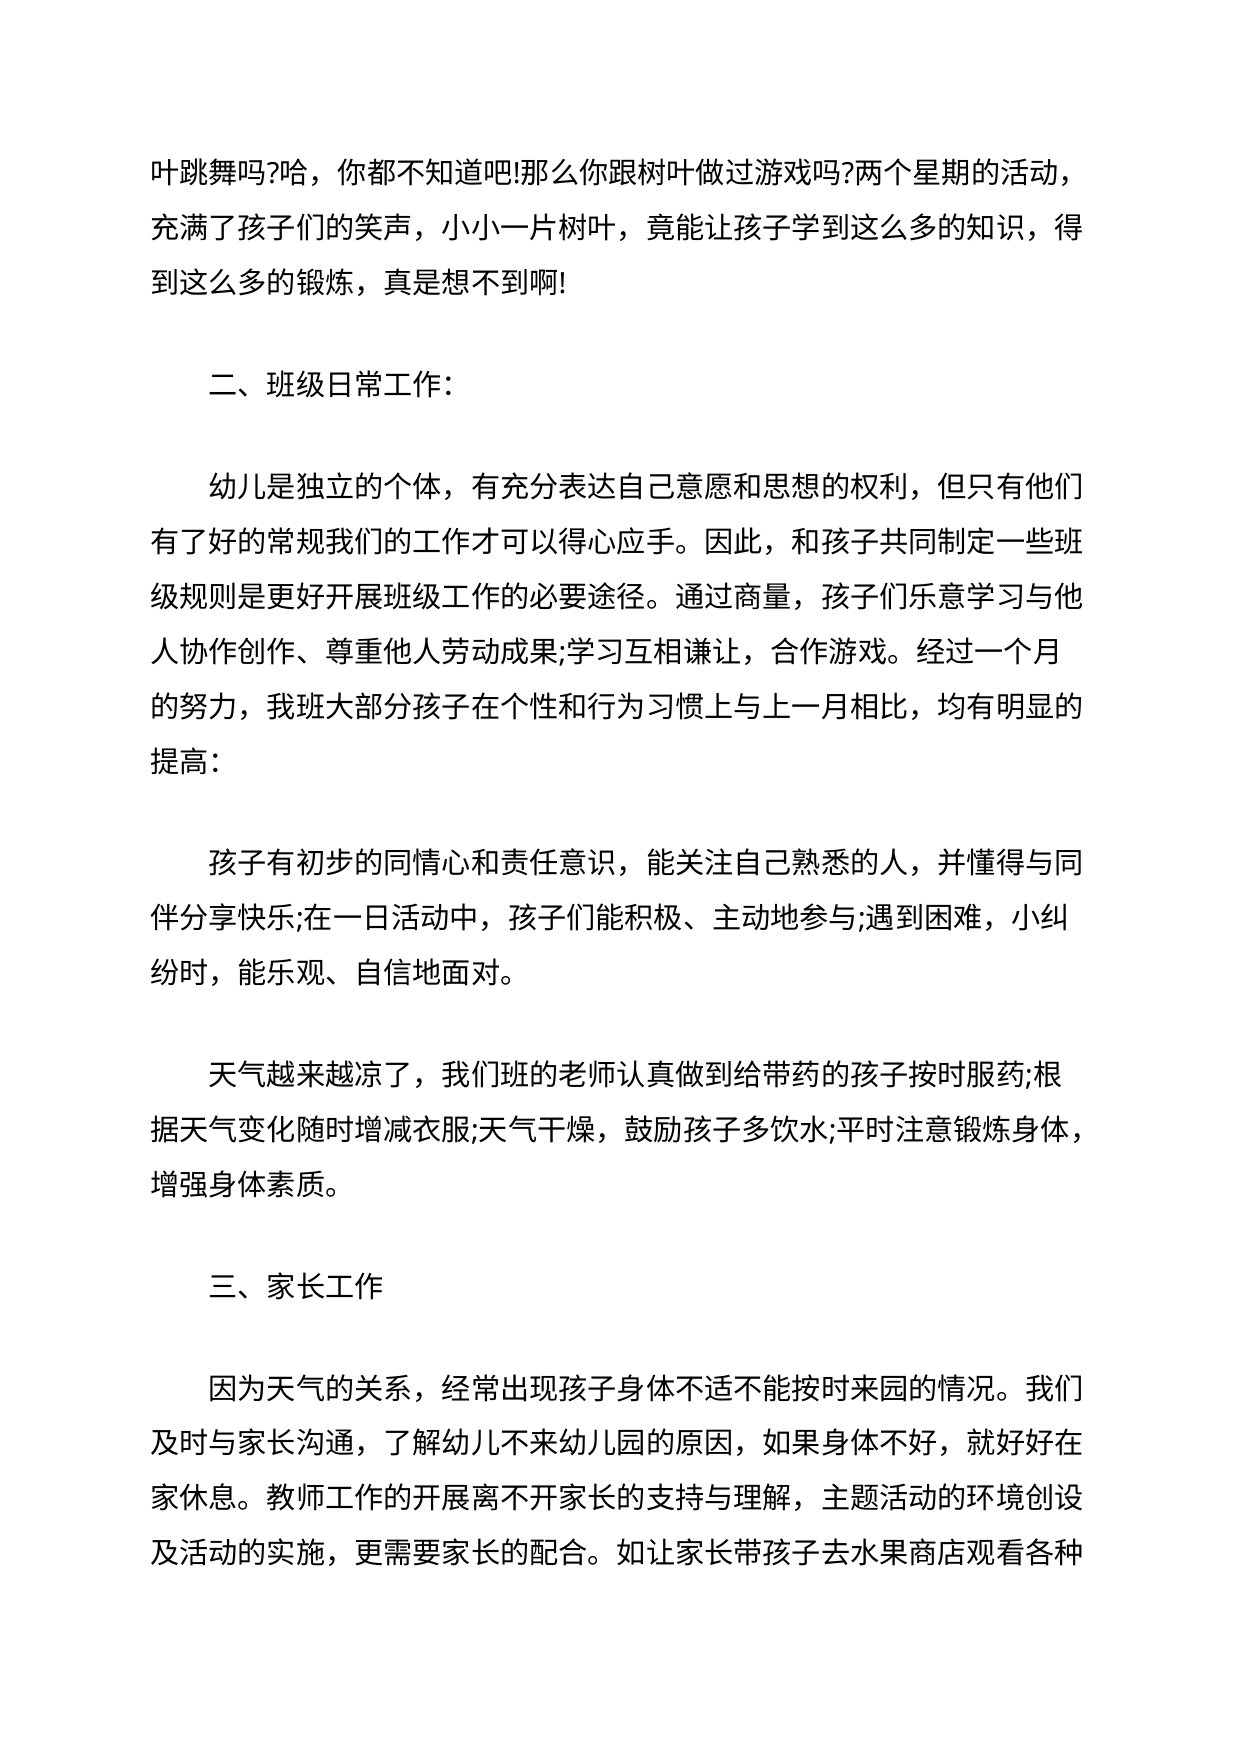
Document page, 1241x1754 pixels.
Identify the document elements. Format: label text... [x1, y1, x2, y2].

text 天气越来越凉了，我们班的老师认真做到给带药的孩子按时服药;根据天气变化随时增减衣服;天气干燥，鼓励孩子多饮水;平时注意锻炼身体，增强身体素质。 [150, 1052, 1090, 1204]
text 二、班级日常工作： [150, 362, 1090, 404]
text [150, 150, 1090, 302]
text 幼儿是独立的个体，有充分表达自己意愿和思想的权利，但只有他们有了好的常规我们的工作才可以得心应手。因此，和孩子共同制定一些班级规则是更好开展班级工作的必要途径。通过商量，孩子们乐意学习与他人协作创作、尊重他人劳动成果;学习互相谦让，合作游戏。经过一个月的努力，我班大部分孩子在个性和行为习惯上与上一月相比，均有明显的提高： [150, 464, 1090, 781]
text 三、家长工作 [150, 1263, 1090, 1306]
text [150, 1365, 1090, 1572]
text 孩子有初步的同情心和责任意识，能关注自己熟悉的人，并懂得与同伴分享快乐;在一日活动中，孩子们能积极、主动地参与;遇到困难，小纠纷时，能乐观、自信地面对。 [150, 840, 1090, 992]
